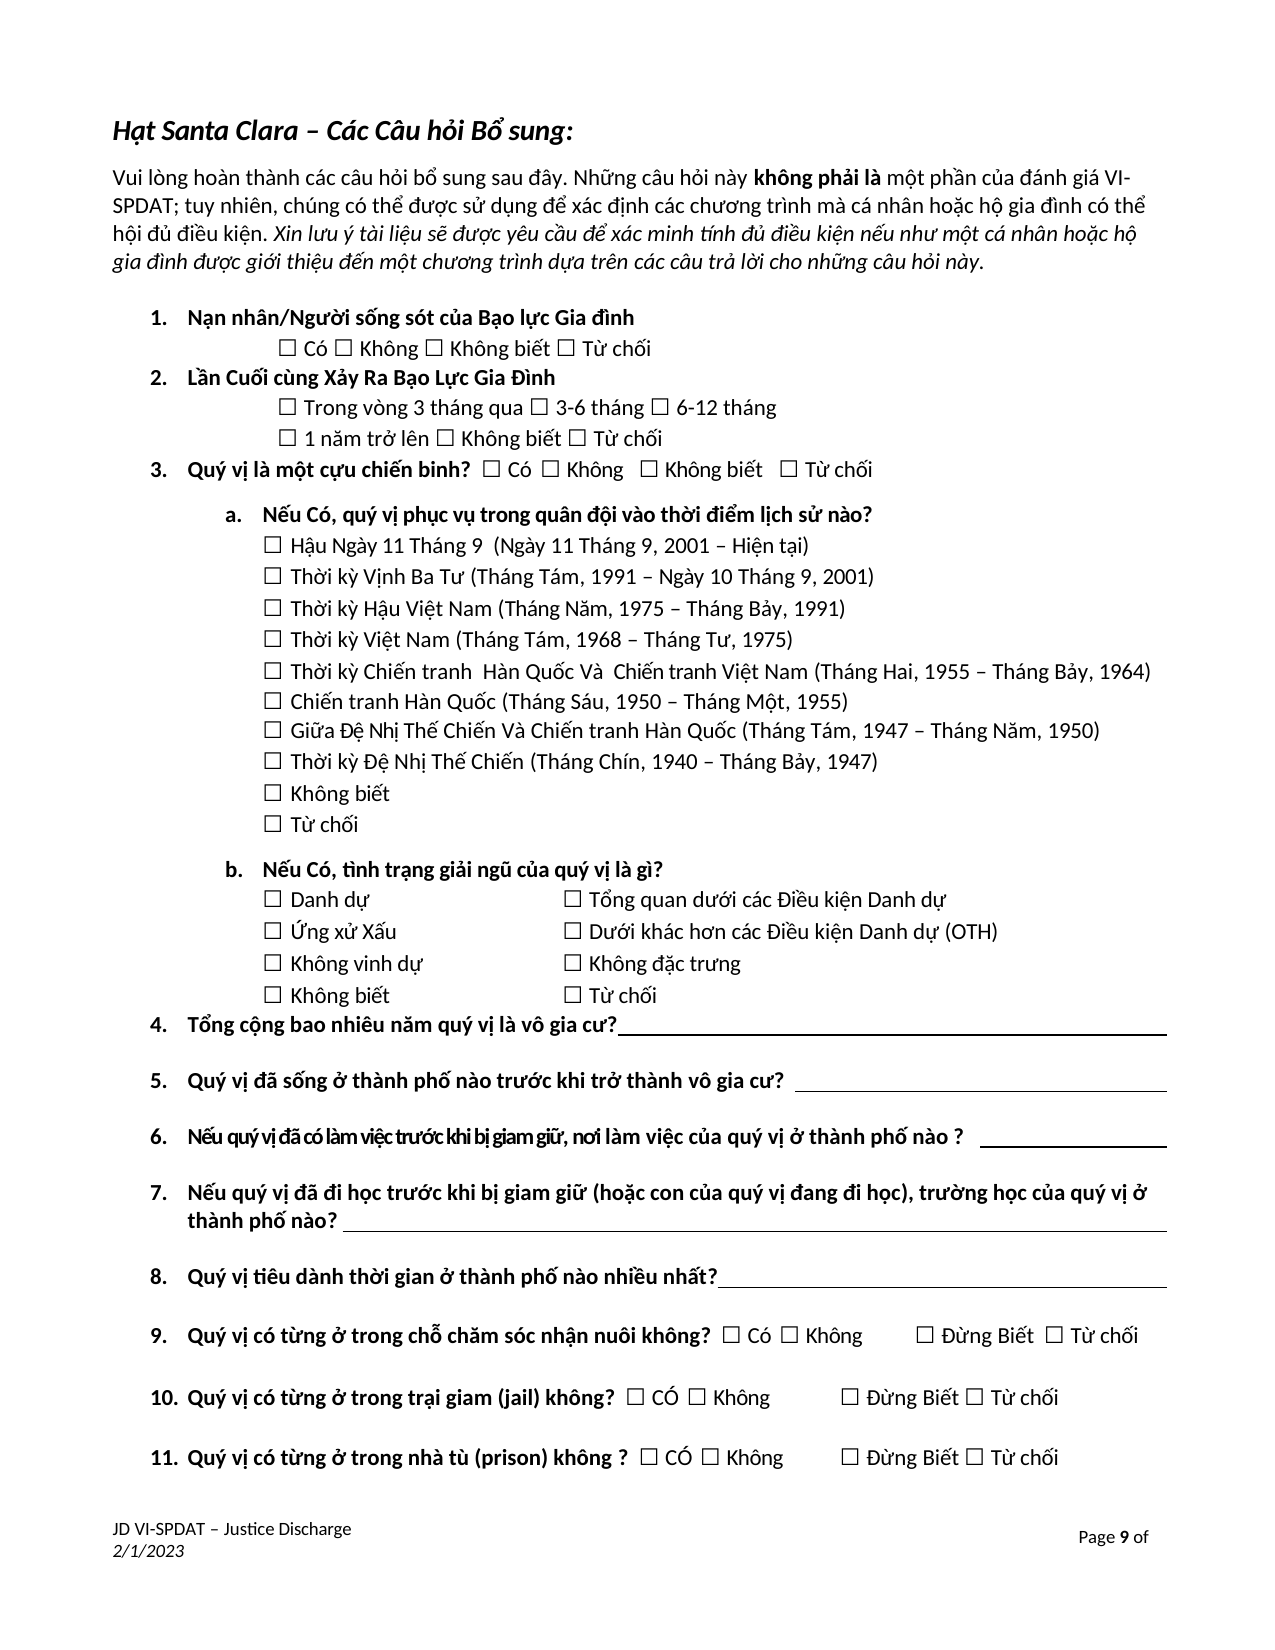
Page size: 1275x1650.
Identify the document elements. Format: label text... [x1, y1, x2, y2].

list Nếu Có, tình trạng giải ngũ của quý vị là gì? [225, 855, 1204, 883]
list Quý vị đã sống ở thành phố nào trước khi trở thành vô gia cư? [150, 1066, 1204, 1094]
list Giữa Đệ Nhị Thế Chiến Và Chiến tranh Hàn Quốc (Tháng Tám, 1947 – Tháng Năm, 1950) [262, 716, 1204, 745]
text Vui lòng hoàn thành các câu hỏi bổ sung sau đây. Những câu hỏi này không phải là một phần của đánh giá VI-SPDAT; tuy nhiên, chúng có thể được sử dụng để xác định các chương trình mà cá nhân hoặc hộ gia đình có thể hội đủ điều kiện. Xin lưu ý tài liệu sẽ được yêu cầu để xác minh tính đủ điều kiện nếu như một cá nhân hoặc hộ gia đình được giới thiệu đến một chương trình dựa trên các câu trả lời cho những câu hỏi này. [112, 163, 1166, 275]
list Không biết ☐ Từ chối [262, 979, 1204, 1010]
list Nếu quý vị đã đi học trước khi bị giam giữ (hoặc con của quý vị đang đi học), trường học của quý vị ở thành phố nào? [150, 1178, 1204, 1234]
list Quý vị có từng ở trong trại giam (jail) không? ☐ CÓ ☐ Không ☐ Đừng Biết ☐ Từ chối [150, 1381, 1204, 1412]
list Quý vị là một cựu chiến binh? ☐ Có ☐ Không ☐ Không biết ☐ Từ chối [150, 453, 1204, 484]
list ☐ Có ☐ Không ☐ Không biết ☐ Từ chối [187, 332, 1204, 363]
list Lần Cuối cùng Xảy Ra Bạo Lực Gia Đình [150, 363, 1204, 391]
list Không biết [262, 777, 1204, 808]
list Quý vị có từng ở trong nhà tù (prison) không ? ☐ CÓ ☐ Không ☐ Đừng Biết ☐ Từ chối [150, 1441, 1204, 1472]
list Chiến tranh Hàn Quốc (Tháng Sáu, 1950 – Tháng Một, 1955) [262, 686, 1204, 716]
list Thời kỳ Chiến tranh Hàn Quốc Và Chiến tranh Việt Nam (Tháng Hai, 1955 – Tháng Bảy, 1964) [262, 654, 1204, 686]
list Nếu quý vị đã có làm việc trước khi bị giam giữ, nơi làm việc của quý vị ở thành phố nào ? [150, 1122, 1204, 1150]
subtitle Hạt Santa Clara – Các Câu hỏi Bổ sung: [112, 112, 1204, 148]
list Quý vị tiêu dành thời gian ở thành phố nào nhiều nhất? [150, 1262, 1204, 1290]
list ☐ Trong vòng 3 tháng qua ☐ 3-6 tháng ☐ 6-12 tháng [187, 391, 1204, 422]
list Tổng cộng bao nhiêu năm quý vị là vô gia cư? [150, 1010, 1204, 1038]
list Thời kỳ Hậu Việt Nam (Tháng Năm, 1975 – Tháng Bảy, 1991) [262, 592, 1204, 623]
list Thời kỳ Vịnh Ba Tư (Tháng Tám, 1991 – Ngày 10 Tháng 9, 2001) [262, 560, 1204, 591]
list Nạn nhân/Người sống sót của Bạo lực Gia đình [150, 303, 1204, 332]
list Thời kỳ Việt Nam (Tháng Tám, 1968 – Tháng Tư, 1975) [262, 623, 1204, 654]
list Ứng xử Xấu ☐ Dưới khác hơn các Điều kiện Danh dự (OTH) [262, 915, 1204, 946]
list Danh dự ☐ Tổng quan dưới các Điều kiện Danh dự [262, 883, 1204, 914]
list Thời kỳ Đệ Nhị Thế Chiến (Tháng Chín, 1940 – Tháng Bảy, 1947) [262, 745, 1204, 776]
list ☐ 1 năm trở lên ☐ Không biết ☐ Từ chối [187, 422, 1204, 453]
list Quý vị có từng ở trong chỗ chăm sóc nhận nuôi không? ☐ Có ☐ Không ☐ Đừng Biết ☐ Từ chối [150, 1318, 1204, 1350]
list Nếu Có, quý vị phục vụ trong quân đội vào thời điểm lịch sử nào? [225, 500, 1204, 528]
list Từ chối [262, 808, 1204, 840]
list Hậu Ngày 11 Tháng 9 (Ngày 11 Tháng 9, 2001 – Hiện tại) [262, 528, 1204, 560]
list Không vinh dự ☐ Không đặc trưng [262, 947, 1204, 978]
